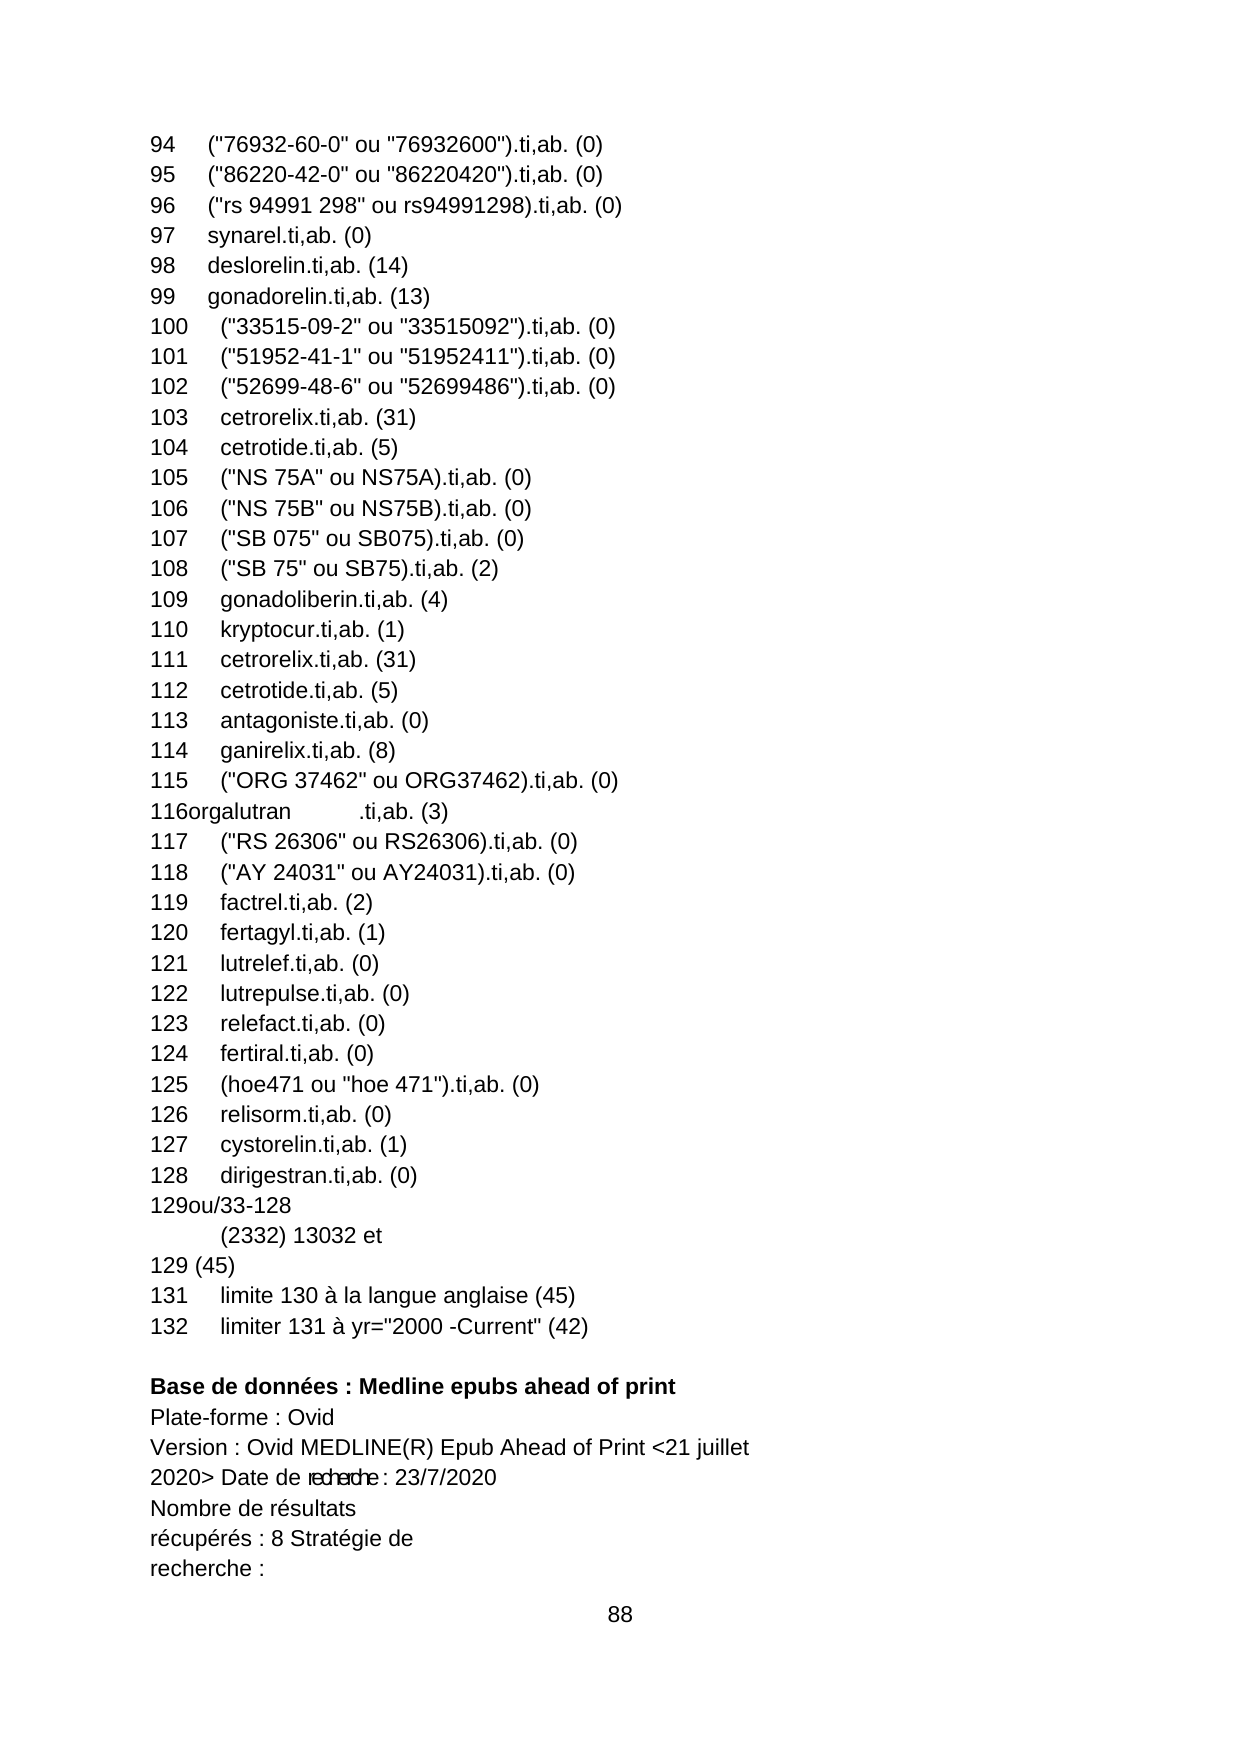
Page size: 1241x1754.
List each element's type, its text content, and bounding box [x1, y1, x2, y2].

text 108 ("SB 75" ou SB75).ti,ab. (2) [150, 555, 1138, 582]
list cetrotide.ti,ab. (5) [150, 677, 1138, 703]
list cetrorelix.ti,ab. (31) [150, 646, 1138, 673]
list factrel.ti,ab. (2) [150, 889, 1138, 915]
list lutrelef.ti,ab. (0) [150, 949, 1138, 976]
list kryptocur.ti,ab. (1) [150, 616, 1138, 642]
subtitle Base de données : Medline epubs ahead of print [150, 1373, 1138, 1399]
list gonadorelin.ti,ab. (13) [150, 283, 1138, 309]
text 117 ("RS 26306" ou RS26306).ti,ab. (0) [150, 828, 1138, 854]
list ganirelix.ti,ab. (8) [150, 737, 1138, 763]
list synarel.ti,ab. (0) [150, 222, 1138, 248]
list limiter 131 à yr="2000 -Current" (42) [150, 1313, 1138, 1339]
text 100 ("33515-09-2" ou "33515092").ti,ab. (0) [150, 313, 1138, 339]
text 105 ("NS 75A" ou NS75A).ti,ab. (0) [150, 464, 1138, 491]
list cystorelin.ti,ab. (1) [150, 1131, 1138, 1158]
text Version : Ovid MEDLINE(R) Epub Ahead of Print <21 juillet 2020> Date de recherche : 23/7/2020 [150, 1434, 810, 1491]
text 115 ("ORG 37462" ou ORG37462).ti,ab. (0) [150, 767, 1138, 794]
list relefact.ti,ab. (0) [150, 1010, 1138, 1036]
list relisorm.ti,ab. (0) [150, 1101, 1138, 1127]
list dirigestran.ti,ab. (0) 129ou/33-128 (2332) 13032 et 129 (45) [150, 1162, 418, 1278]
text 96 ("rs 94991 298" ou rs94991298).ti,ab. (0) [150, 192, 1138, 218]
text 106 ("NS 75B" ou NS75B).ti,ab. (0) [150, 494, 1138, 521]
text 95 ("86220-42-0" ou "86220420").ti,ab. (0) [150, 161, 1138, 188]
text 101 ("51952-41-1" ou "51952411").ti,ab. (0) [150, 343, 1138, 369]
text 94 ("76932-60-0" ou "76932600").ti,ab. (0) [150, 131, 1138, 157]
text 125 (hoe471 ou "hoe 471").ti,ab. (0) [150, 1071, 1138, 1097]
text Nombre de résultats récupérés : 8 Stratégie de recherche : [150, 1494, 453, 1581]
text 116orgalutran .ti,ab. (3) [150, 798, 1138, 824]
list cetrotide.ti,ab. (5) [150, 434, 1138, 461]
list gonadoliberin.ti,ab. (4) [150, 586, 1138, 612]
list antagoniste.ti,ab. (0) [150, 707, 1138, 733]
text 102 ("52699-48-6" ou "52699486").ti,ab. (0) [150, 373, 1138, 400]
list fertiral.ti,ab. (0) [150, 1040, 1138, 1067]
list limite 130 à la langue anglaise (45) [150, 1282, 1138, 1309]
list fertagyl.ti,ab. (1) [150, 919, 1138, 945]
text 107 ("SB 075" ou SB075).ti,ab. (0) [150, 525, 1138, 551]
text Plate-forme : Ovid [150, 1404, 1138, 1430]
text 118 ("AY 24031" ou AY24031).ti,ab. (0) [150, 858, 1138, 885]
list deslorelin.ti,ab. (14) [150, 252, 1138, 279]
list lutrepulse.ti,ab. (0) [150, 980, 1138, 1006]
list cetrorelix.ti,ab. (31) [150, 404, 1138, 430]
